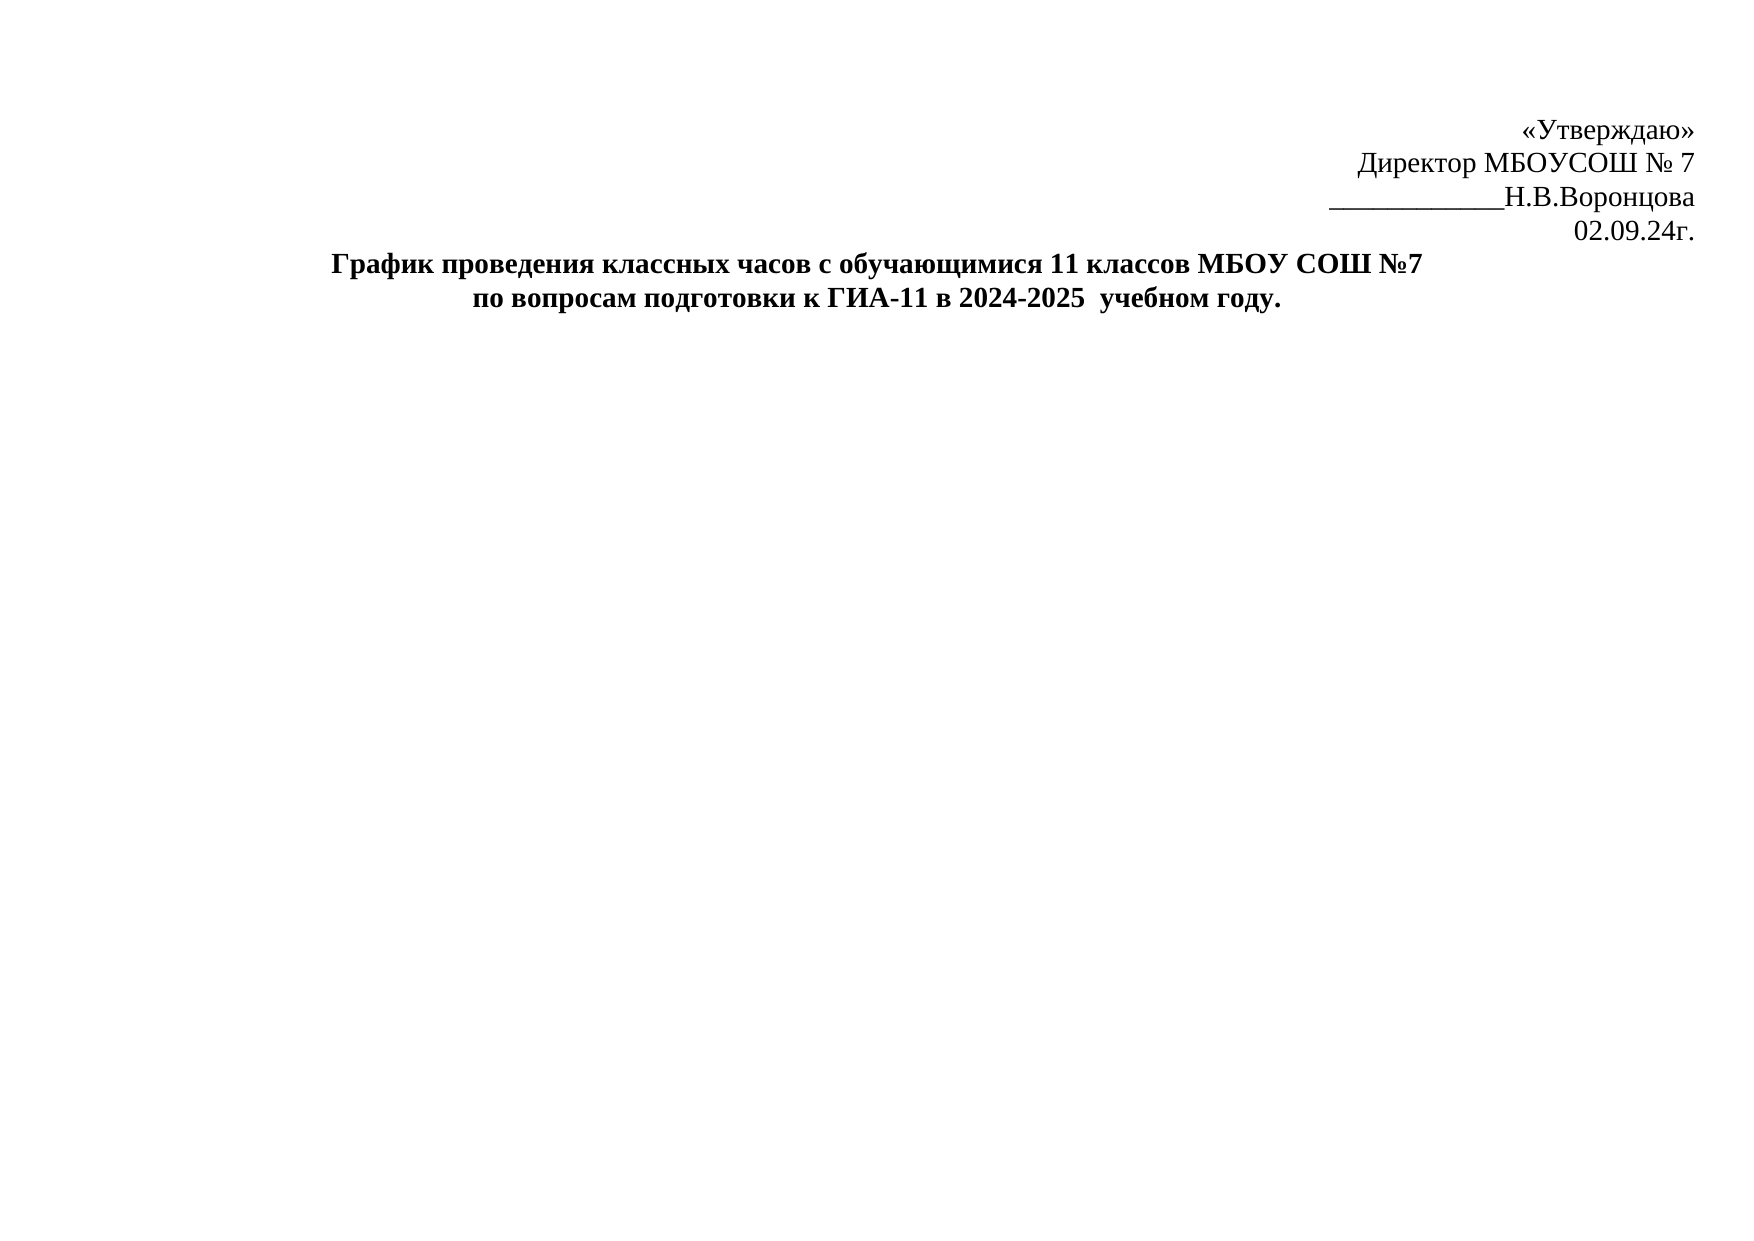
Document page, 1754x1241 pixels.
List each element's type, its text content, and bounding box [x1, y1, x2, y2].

text «Утверждаю» [59, 112, 1695, 146]
text ____________Н.В.Воронцова [59, 179, 1695, 213]
text Директор МБОУСОШ № 7 [59, 146, 1695, 179]
text График проведения классных часов с обучающимися 11 классов МБОУ СОШ №7 [59, 246, 1695, 280]
text 02.09.24г. [59, 213, 1695, 246]
text по вопросам подготовки к ГИА-11 в 2024-2025 учебном году. [59, 280, 1695, 313]
